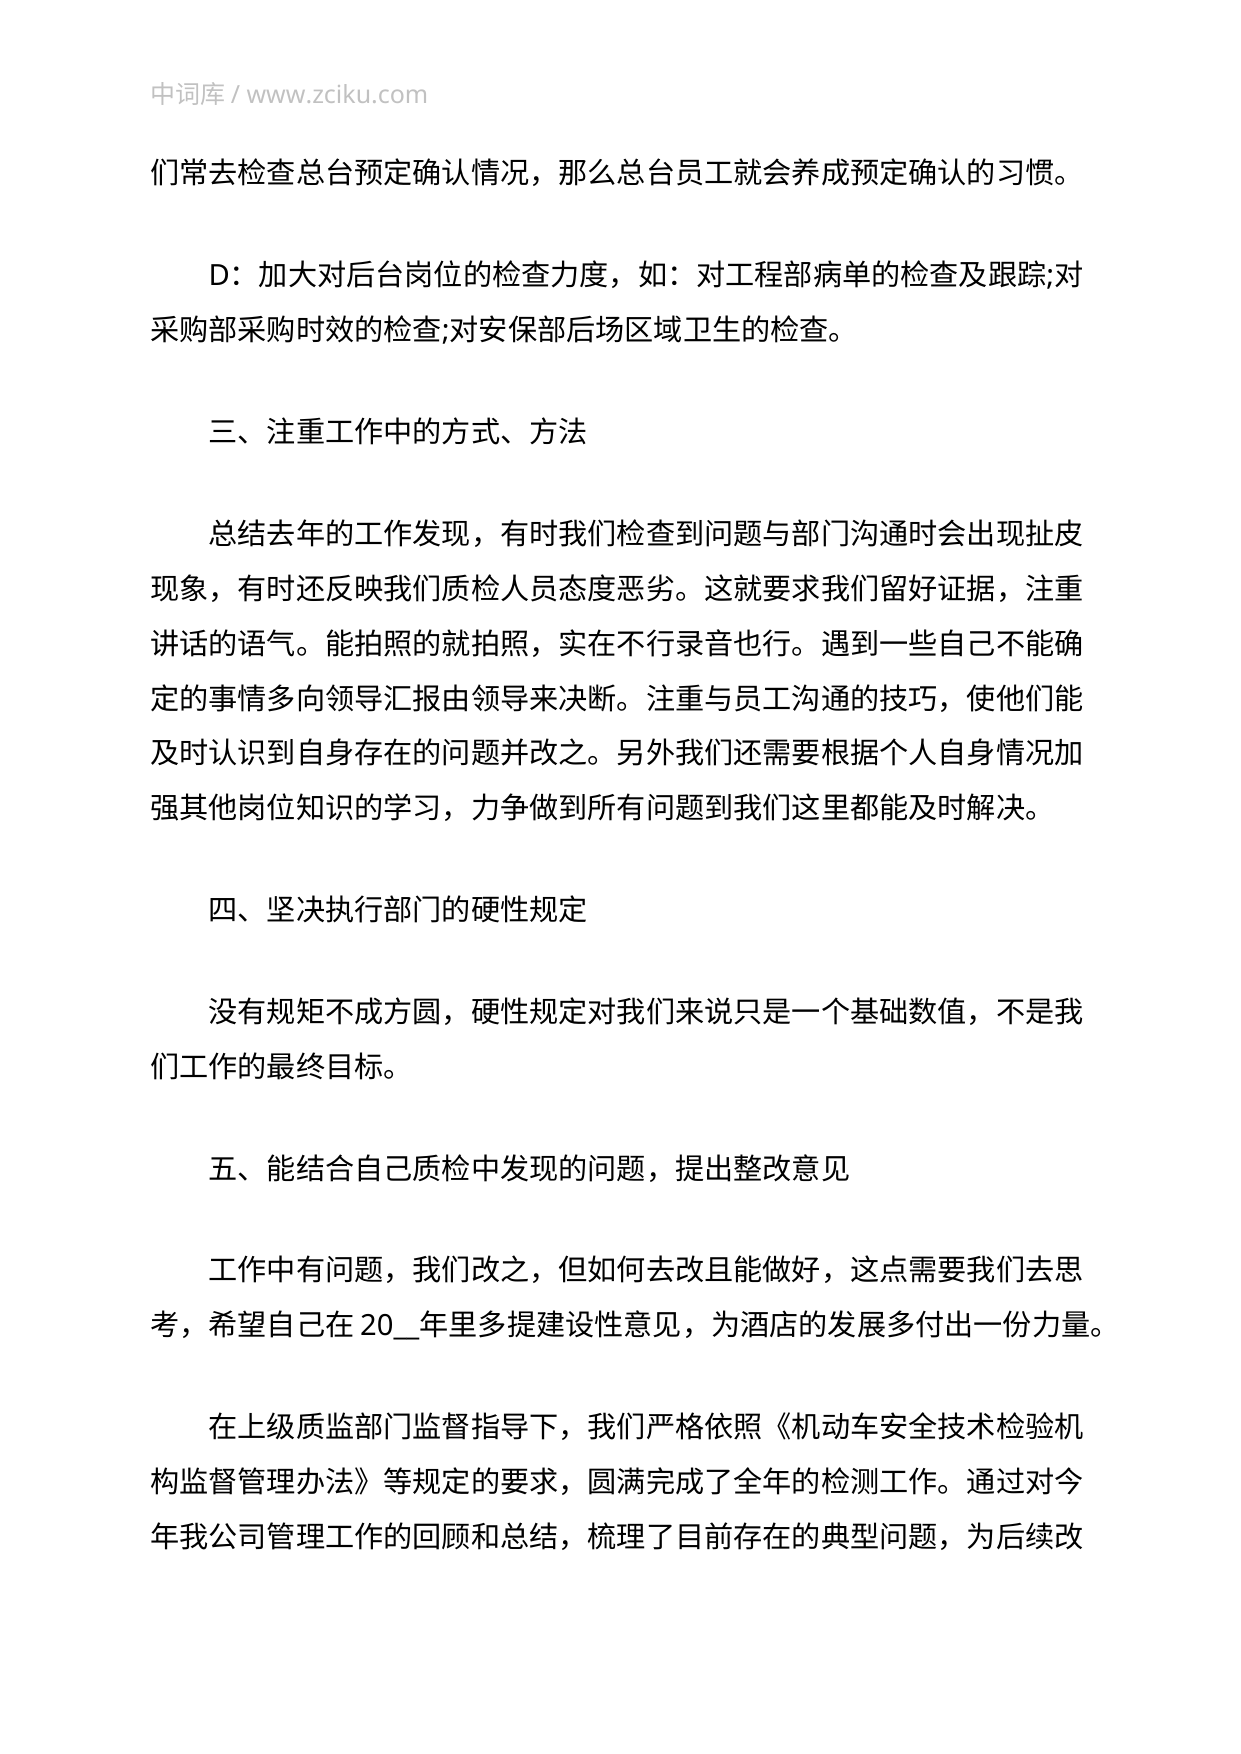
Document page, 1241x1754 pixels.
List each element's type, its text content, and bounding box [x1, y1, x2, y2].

text 没有规矩不成方圆，硬性规定对我们来说只是一个基础数值，不是我们工作的最终目标。 [150, 988, 1090, 1086]
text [150, 1404, 1090, 1556]
text 工作中有问题，我们改之，但如何去改且能做好，这点需要我们去思考，希望自己在20__年里多提建设性意见，为酒店的发展多付出一份力量。 [150, 1247, 1090, 1344]
text 总结去年的工作发现，有时我们检查到问题与部门沟通时会出现扯皮现象，有时还反映我们质检人员态度恶劣。这就要求我们留好证据，注重讲话的语气。能拍照的就拍照，实在不行录音也行。遇到一些自己不能确定的事情多向领导汇报由领导来决断。注重与员工沟通的技巧，使他们能及时认识到自身存在的问题并改之。另外我们还需要根据个人自身情况加强其他岗位知识的学习，力争做到所有问题到我们这里都能及时解决。 [150, 511, 1090, 827]
text D：加大对后台岗位的检查力度，如：对工程部病单的检查及跟踪;对采购部采购时效的检查;对安保部后场区域卫生的检查。 [150, 252, 1090, 349]
text 三、注重工作中的方式、方法 [150, 409, 1090, 451]
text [150, 150, 1090, 192]
text 五、能结合自己质检中发现的问题，提出整改意见 [150, 1145, 1090, 1187]
text 四、坚决执行部门的硬性规定 [150, 887, 1090, 929]
